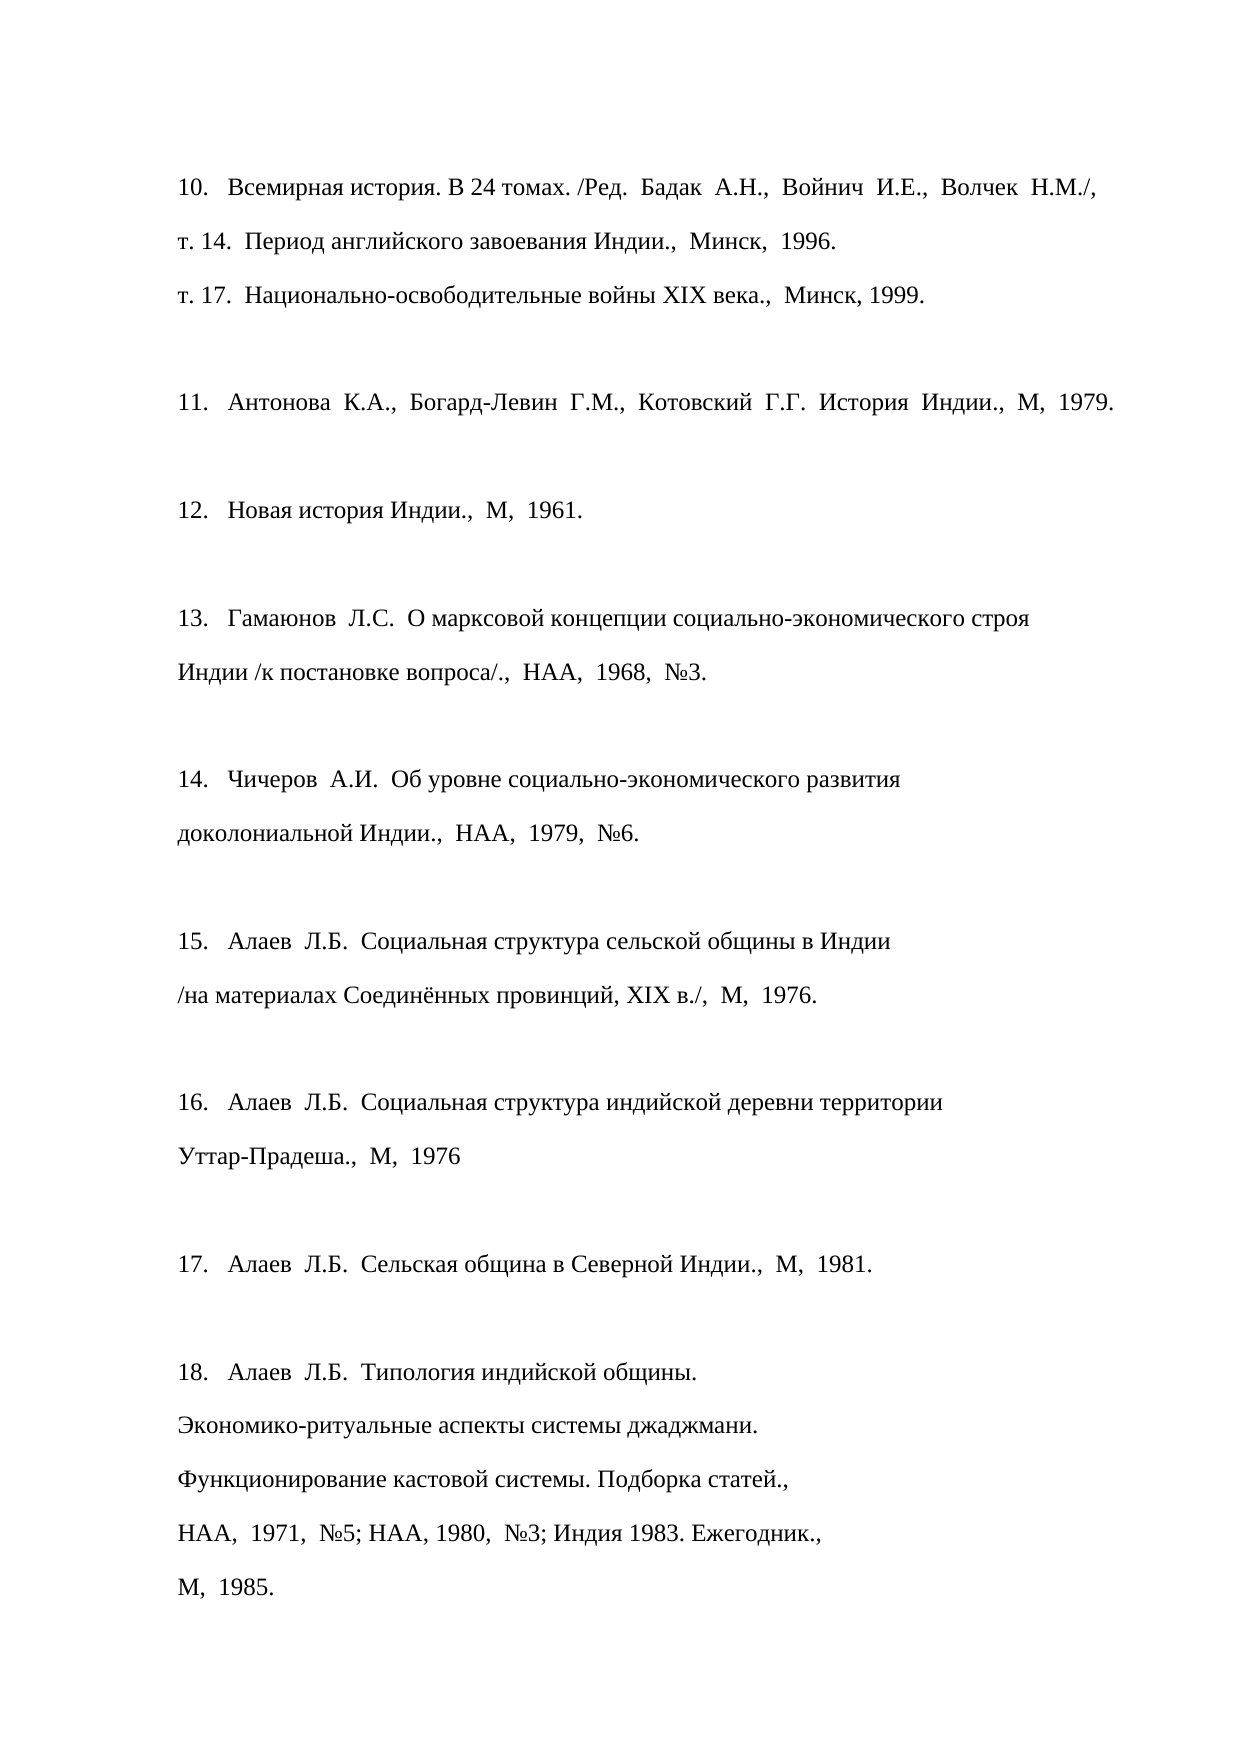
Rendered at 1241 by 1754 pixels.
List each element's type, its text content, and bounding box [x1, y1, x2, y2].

text НАА, 1971, №5; НАА, 1980, №3; Индия 1983. Ежегодник., [177, 1518, 1152, 1547]
text 15. Алаев Л.Б. Социальная структура сельской общины в Индии [177, 926, 1152, 955]
text 12. Новая история Индии., М, 1961. [177, 495, 1152, 524]
text 16. Алаев Л.Б. Социальная структура индийской деревни территории [177, 1087, 1152, 1116]
text М, 1985. [177, 1572, 1152, 1601]
text т. 14. Период английского завоевания Индии., Минск, 1996. [177, 226, 1152, 254]
text Функционирование кастовой системы. Подборка статей., [177, 1464, 1152, 1493]
text Индии /к постановке вопроса/., НАА, 1968, №3. [177, 657, 1152, 685]
text 14. Чичеров А.И. Об уровне социально-экономического развития [177, 764, 1152, 793]
text Экономико-ритуальные аспекты системы джаджмани. [177, 1411, 1152, 1439]
text /на материалах Соединённых провинций, XIX в./, М, 1976. [177, 980, 1152, 1008]
text Уттар-Прадеша., М, 1976 [177, 1141, 1152, 1170]
text 18. Алаев Л.Б. Типология индийской общины. [177, 1357, 1152, 1386]
text 11. Антонова К.А., Богард-Левин Г.М., Котовский Г.Г. История Индии., М, 1979. [177, 387, 1152, 416]
text 13. Гамаюнов Л.С. О марксовой концепции социально-экономического строя [177, 603, 1152, 632]
text 10. Всемирная история. В 24 томах. /Ред. Бадак А.Н., Войнич И.Е., Волчек Н.М./, [177, 172, 1152, 201]
text т. 17. Национально-освободительные войны XIX века., Минск, 1999. [177, 280, 1152, 308]
text 17. Алаев Л.Б. Сельская община в Северной Индии., М, 1981. [177, 1249, 1152, 1278]
text доколониальной Индии., НАА, 1979, №6. [177, 818, 1152, 847]
